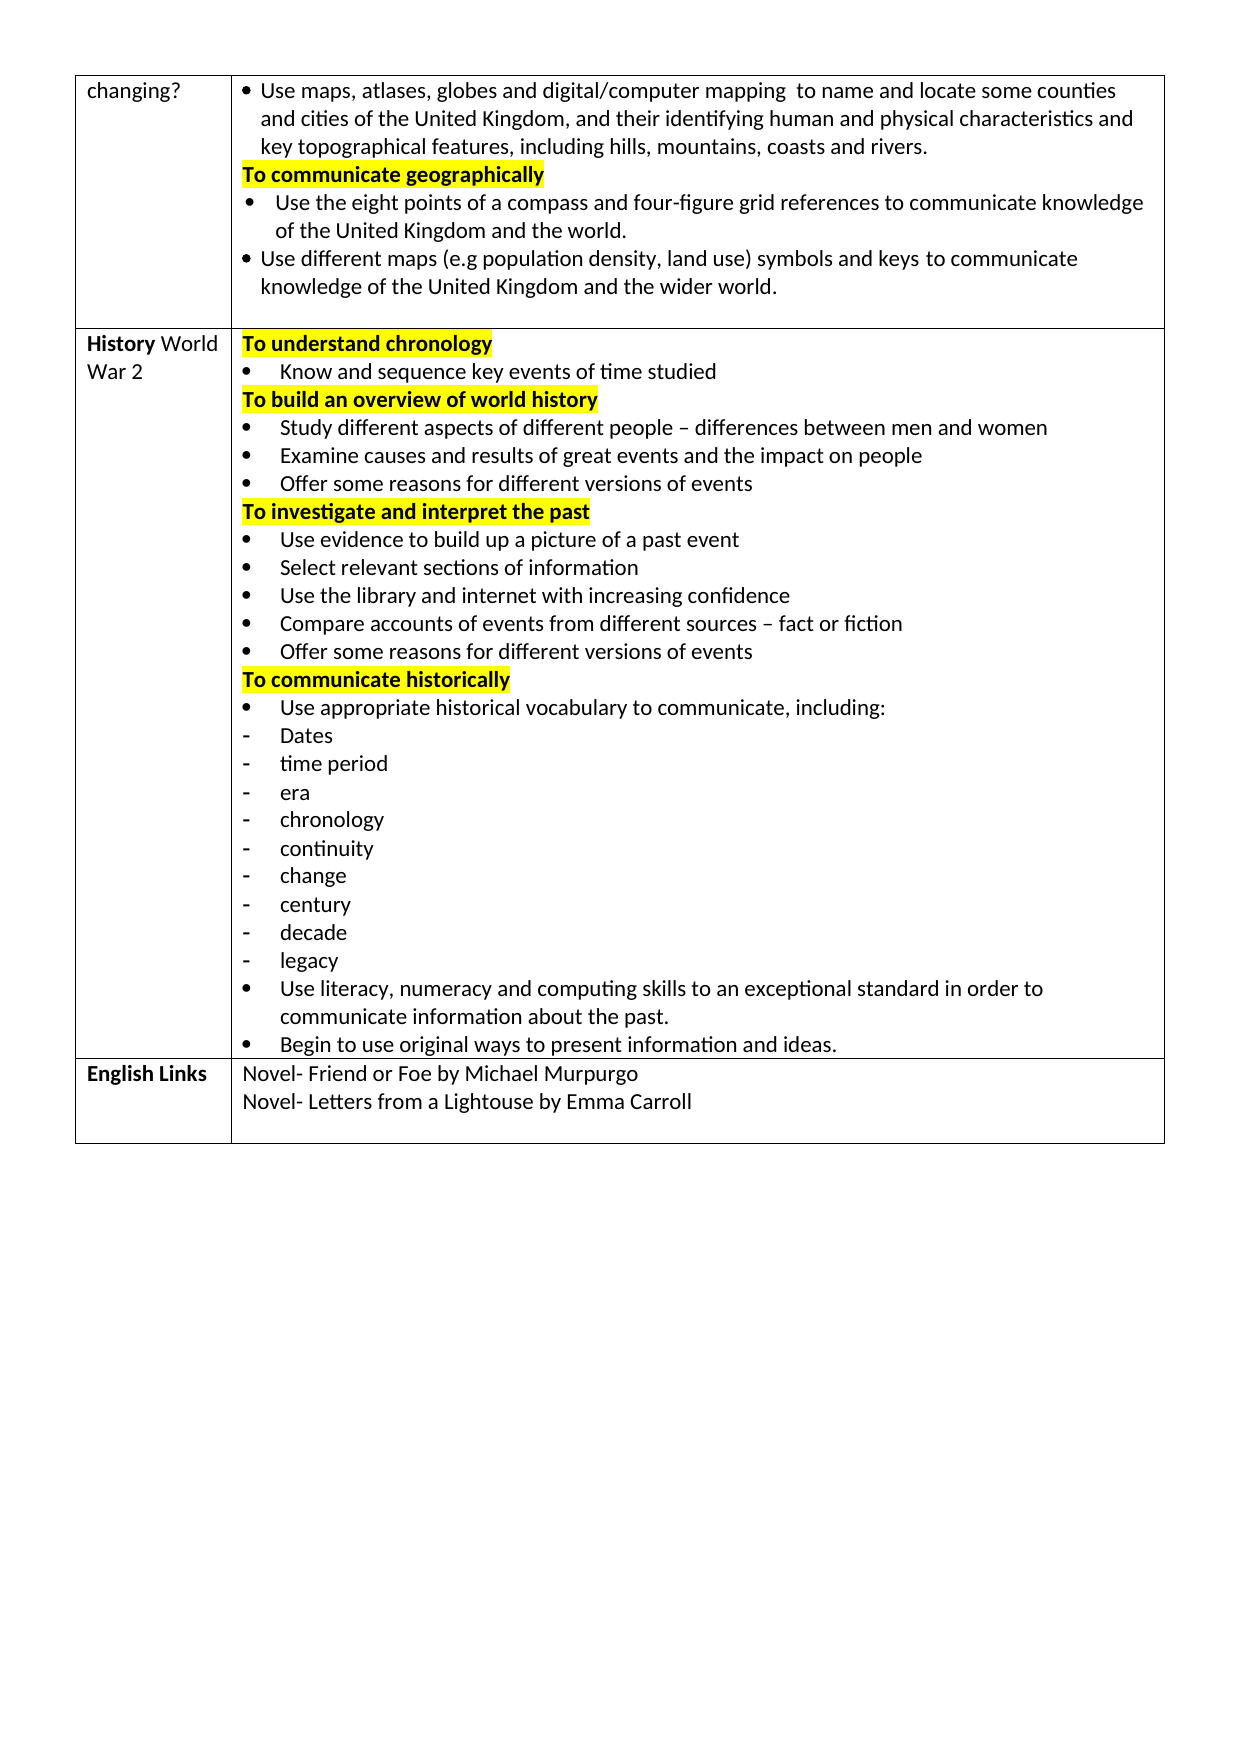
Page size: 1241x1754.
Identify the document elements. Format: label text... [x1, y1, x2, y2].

table_cell English Links [76, 1059, 231, 1143]
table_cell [232, 76, 1164, 328]
table_cell History World War 2 [76, 329, 231, 1058]
table_cell Novel- Friend or Foe by Michael Murpurgo Novel- Letters from a Lightouse by Emma Carroll [232, 1059, 1164, 1143]
table_cell To understand chronology Know and sequence key events of time studied To build an overview of world history Study different aspects of different people – differences between men and women Examine causes and results of great events and the impact on people Offer some reasons for different versions of events To investigate and interpret the past Use evidence to build up a picture of a past event Select relevant sections of information Use the library and internet with increasing confidence Compare accounts of events from different sources – fact or fiction Offer some reasons for different versions of events To communicate historically Use appropriate historical vocabulary to communicate, including: Dates time period era chronology continuity change century decade legacy Use literacy, numeracy and computing skills to an exceptional standard in order to communicate information about the past. Begin to use original ways to present information and ideas. [232, 329, 1164, 1058]
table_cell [76, 76, 231, 328]
